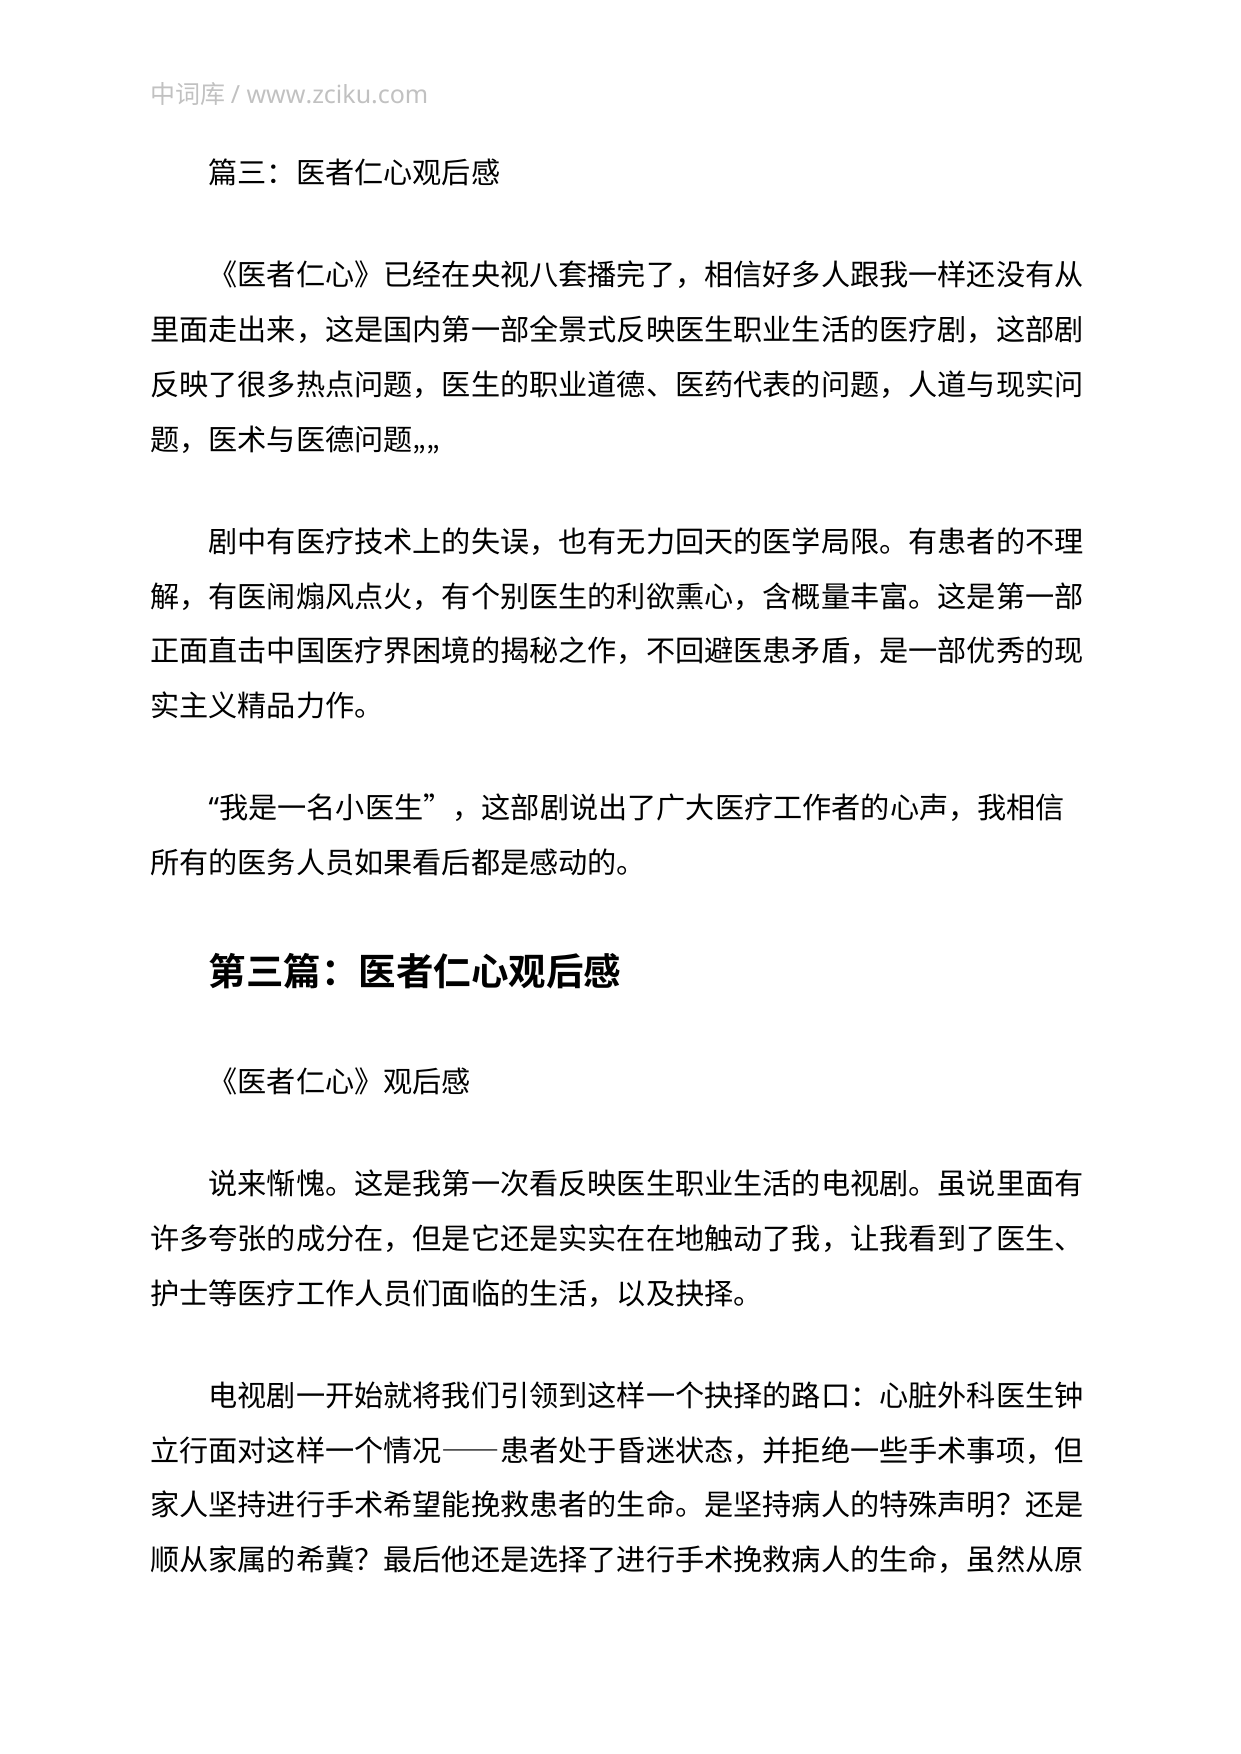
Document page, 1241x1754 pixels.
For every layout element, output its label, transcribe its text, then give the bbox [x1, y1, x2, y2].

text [150, 1372, 1090, 1579]
text 《医者仁心》观后感 [150, 1059, 1090, 1101]
text 剧中有医疗技术上的失误，也有无力回天的医学局限。有患者的不理解，有医闹煽风点火，有个别医生的利欲熏心，含概量丰富。这是第一部正面直击中国医疗界困境的揭秘之作，不回避医患矛盾，是一部优秀的现实主义精品力作。 [150, 518, 1090, 725]
text 篇三：医者仁心观后感 [150, 150, 1090, 192]
text 说来惭愧。这是我第一次看反映医生职业生活的电视剧。虽说里面有许多夸张的成分在，但是它还是实实在在地触动了我，让我看到了医生、护士等医疗工作人员们面临的生活，以及抉择。 [150, 1161, 1090, 1313]
text 《医者仁心》已经在央视八套播完了，相信好多人跟我一样还没有从里面走出来，这是国内第一部全景式反映医生职业生活的医疗剧，这部剧反映了很多热点问题，医生的职业道德、医药代表的问题，人道与现实问题，医术与医德问题„„ [150, 252, 1090, 459]
text 第三篇：医者仁心观后感 [150, 941, 1090, 996]
text “我是一名小医生”，这部剧说出了广大医疗工作者的心声，我相信所有的医务人员如果看后都是感动的。 [150, 785, 1090, 882]
